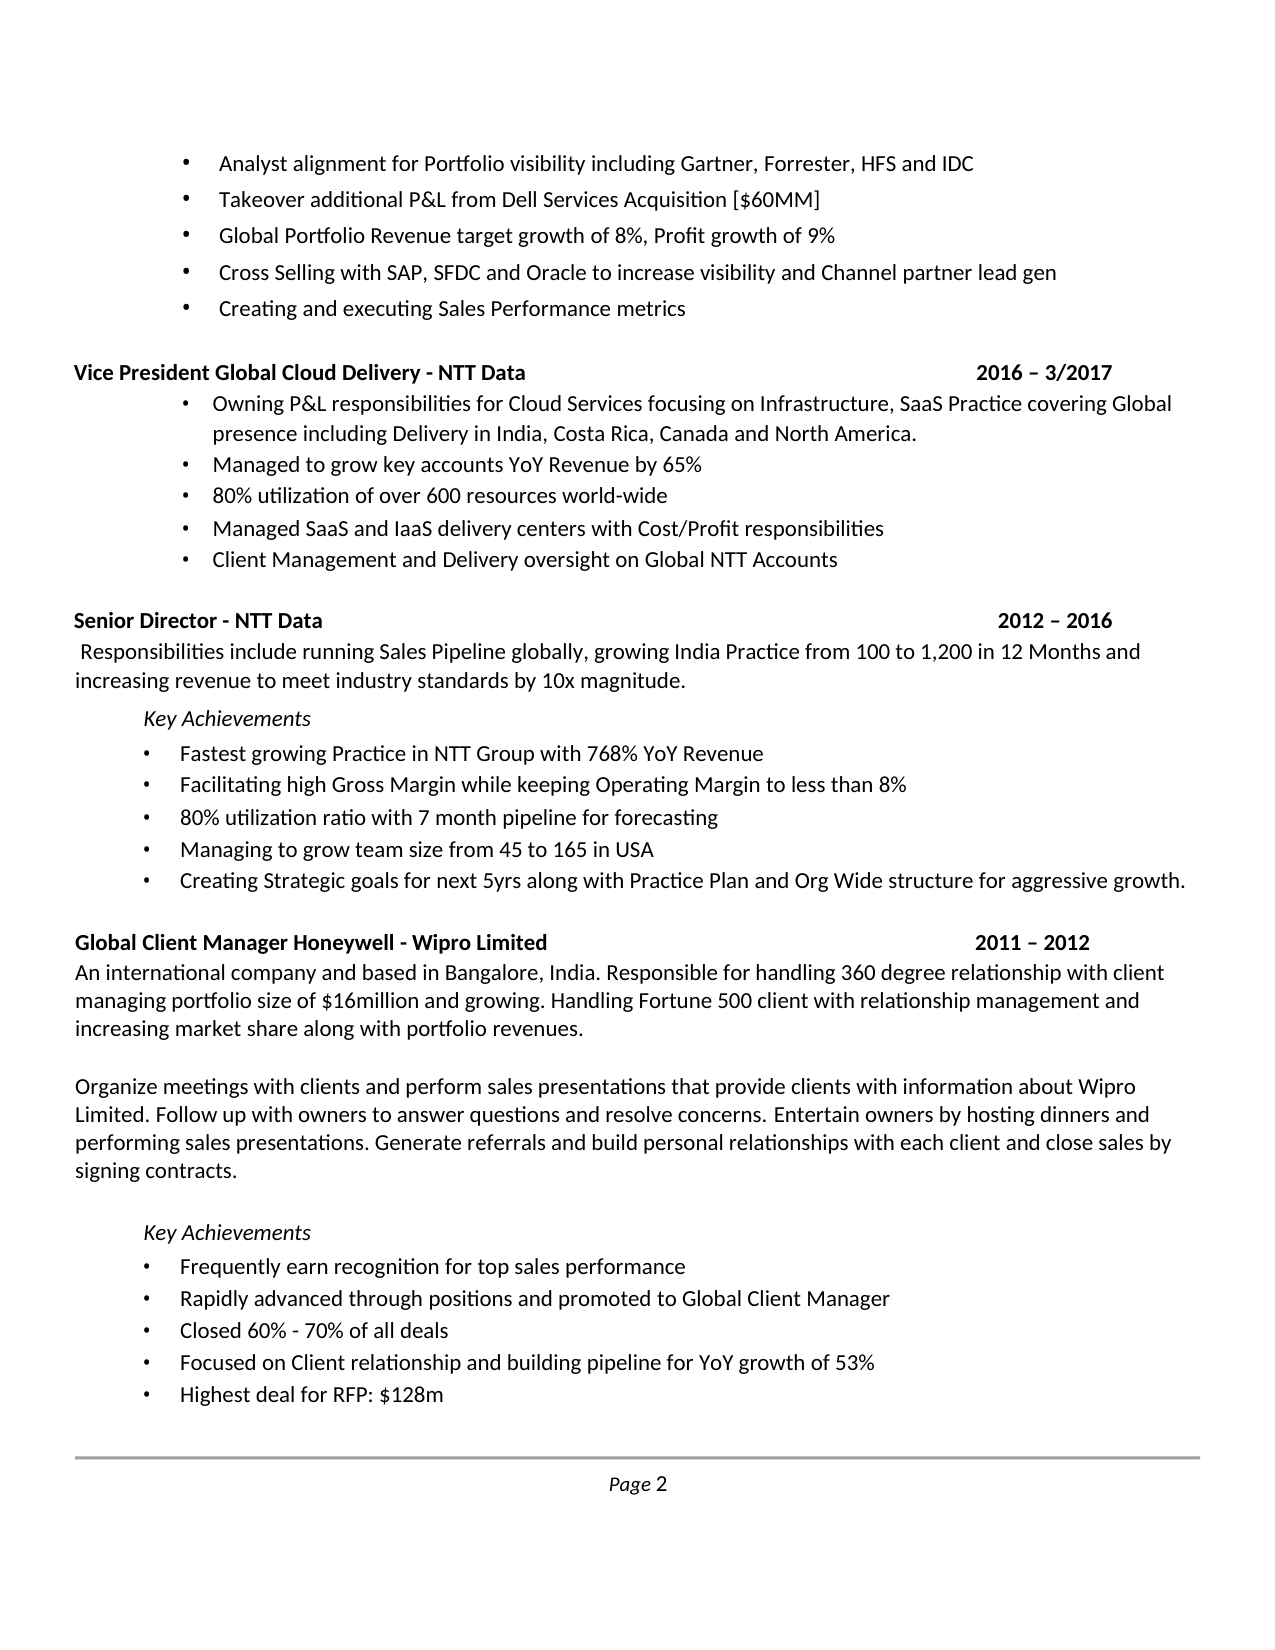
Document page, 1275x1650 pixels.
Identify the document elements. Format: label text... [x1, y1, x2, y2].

list Cross Selling with SAP, SFDC and Oracle to increase visibility and Channel partner lead gen [181, 253, 1214, 287]
text An international company and based in Bangalore, India. Responsible for handling 360 degree relationship with client managing portfolio size of $16million and growing. Handling Fortune 500 client with relationship management and increasing market share along with portfolio revenues. [75, 958, 1168, 1042]
list Global Portfolio Revenue target growth of 8%, Profit growth of 9% [181, 217, 1214, 251]
list Focused on Client relationship and building pipeline for YoY growth of 53% [142, 1347, 1214, 1377]
list Highest deal for RFP: $128m [142, 1379, 1214, 1409]
list Closed 60% - 70% of all deals [142, 1315, 1214, 1345]
text Organize meetings with clients and perform sales presentations that provide clients with information about Wipro Limited. Follow up with owners to answer questions and resolve concerns. Entertain owners by hosting dinners and performing sales presentations. Generate referrals and build personal relationships with each client and close sales by signing contracts. [75, 1072, 1175, 1184]
list Rapidly advanced through positions and promoted to Global Client Manager [142, 1283, 1214, 1313]
list Takeover additional P&L from Dell Services Acquisition [$60MM] [181, 181, 1214, 215]
subtitle Global Client Manager Honeywell - Wipro Limited 2011 – 2012 [75, 928, 1214, 956]
list Managed SaaS and IaaS delivery centers with Cost/Profit responsibilities [181, 512, 1214, 542]
list Creating Strategic goals for next 5yrs along with Practice Plan and Org Wide structure for aggressive growth. [142, 865, 1214, 895]
list Analyst alignment for Portfolio visibility including Gartner, Forrester, HFS and IDC [181, 144, 1214, 178]
list Creating and executing Sales Performance metrics [181, 289, 1214, 323]
list Managing to grow team size from 45 to 165 in USA [142, 834, 1214, 863]
list Fastest growing Practice in NTT Group with 768% YoY Revenue [142, 738, 1214, 767]
list Client Management and Delivery oversight on Global NTT Accounts [181, 544, 1214, 574]
text Responsibilities include running Sales Pipeline globally, growing India Practice from 100 to 1,200 in 12 Months and increasing revenue to meet industry standards by 10x magnitude. [75, 637, 1145, 694]
text Key Achievements [143, 1218, 1214, 1246]
subtitle Senior Director - NTT Data 2012 – 2016 [73, 607, 1214, 634]
list Owning P&L responsibilities for Cloud Services focusing on Infrastructure, SaaS Practice covering Global presence including Delivery in India, Costa Rica, Canada and North America. [181, 388, 1174, 447]
list Managed to grow key accounts YoY Revenue by 65% [181, 448, 1214, 478]
list Facilitating high Gross Margin while keeping Operating Margin to less than 8% [142, 769, 1214, 799]
subtitle Vice President Global Cloud Delivery - NTT Data 2016 – 3/2017 [73, 358, 1214, 386]
text Key Achievements [143, 704, 1214, 732]
list 80% utilization ratio with 7 month pipeline for forecasting [142, 802, 1214, 831]
list Frequently earn recognition for top sales performance [142, 1251, 1214, 1281]
list 80% utilization of over 600 resources world-wide [181, 480, 1214, 510]
